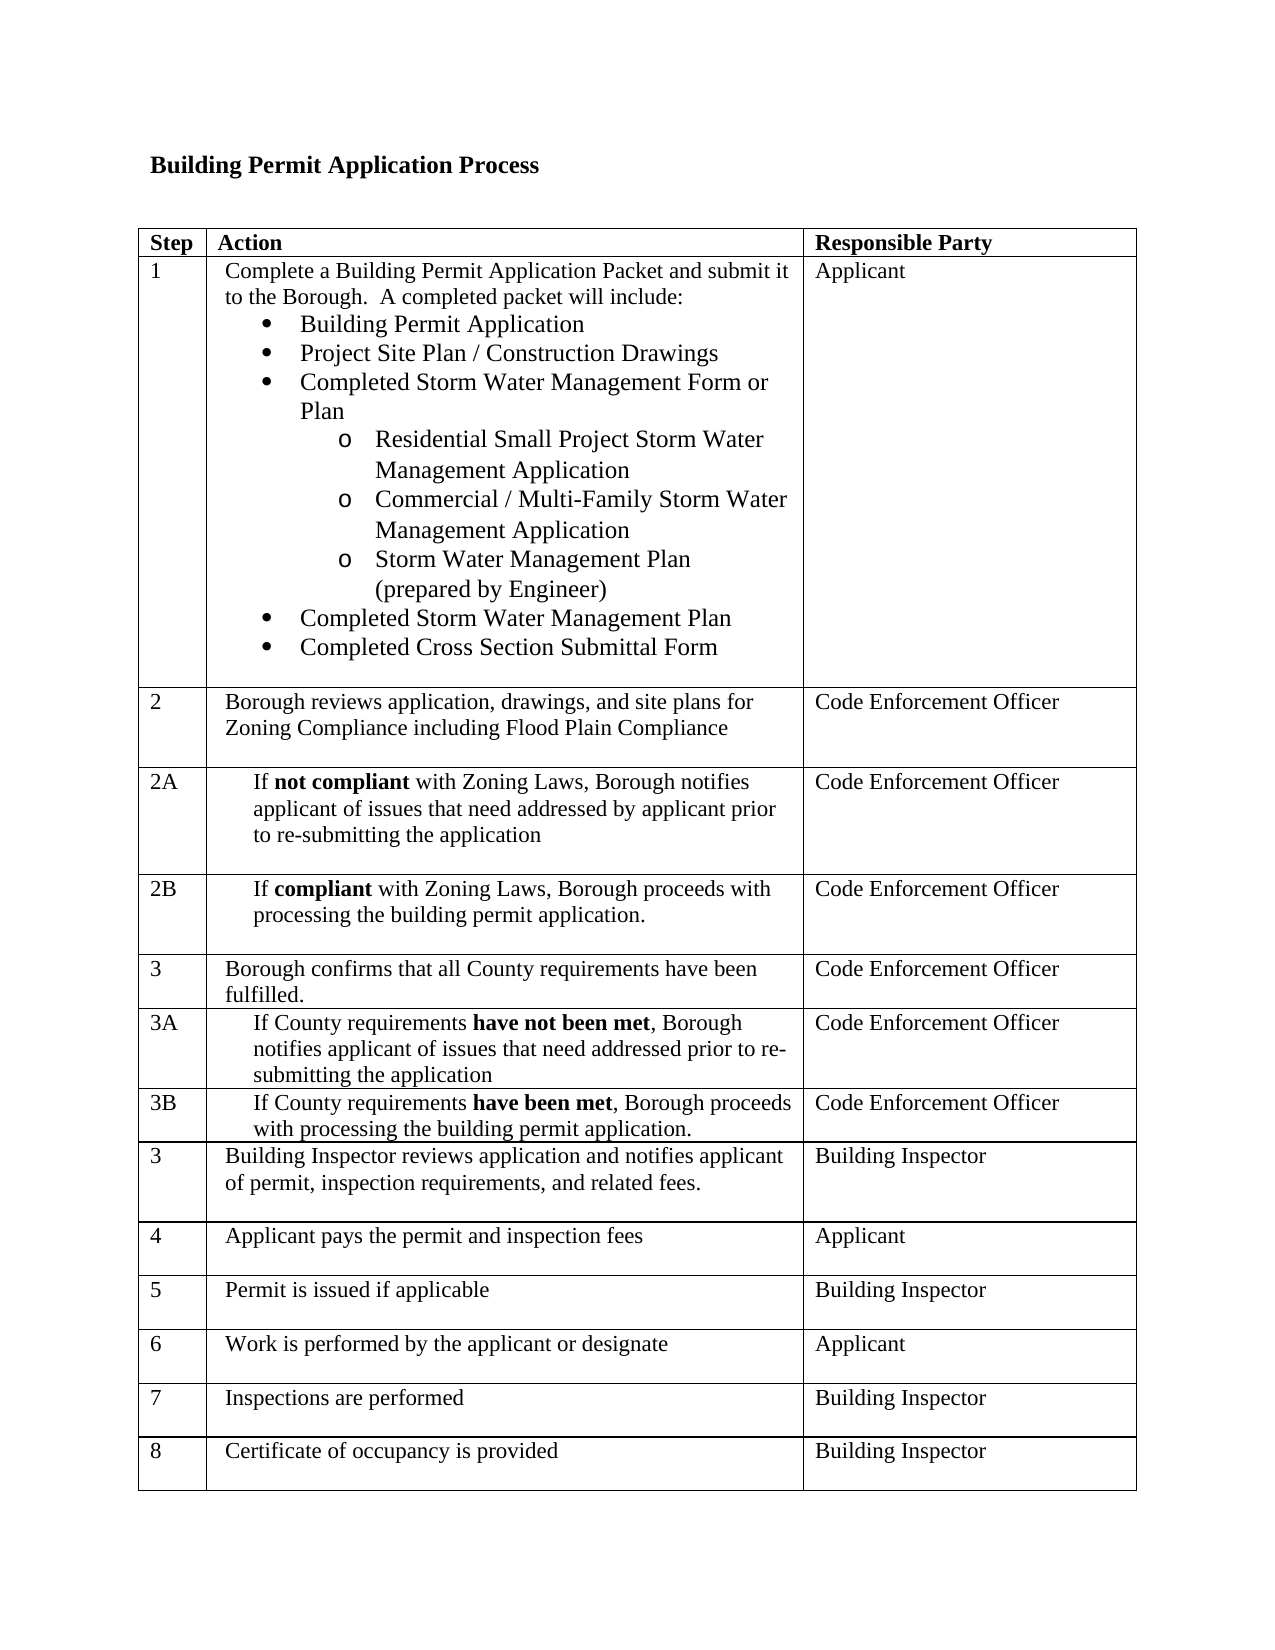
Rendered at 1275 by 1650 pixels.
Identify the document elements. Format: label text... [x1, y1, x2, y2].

table_cell 7 [139, 1384, 206, 1436]
table_cell Code Enforcement Officer [804, 875, 1136, 954]
table_cell Borough confirms that all County requirements have been fulfilled. [207, 955, 803, 1007]
table_cell 2A [139, 768, 206, 874]
table_cell 8 [139, 1438, 206, 1490]
table_cell 4 [139, 1223, 206, 1275]
table_cell Borough reviews application, drawings, and site plans for Zoning Compliance including Flood Plain Compliance [207, 688, 803, 767]
table_cell Building Inspector [804, 1143, 1136, 1221]
table_cell If County requirements have not been met, Borough notifies applicant of issues that need addressed prior to re-submitting the application [207, 1009, 803, 1088]
table_cell If County requirements have been met, Borough proceeds with processing the building permit application. [207, 1089, 803, 1141]
table_cell Applicant [804, 1330, 1136, 1383]
table_cell Applicant pays the permit and inspection fees [207, 1223, 803, 1275]
table_cell Code Enforcement Officer [804, 768, 1136, 874]
table_cell 3A [139, 1009, 206, 1088]
table_cell Building Inspector reviews application and notifies applicant of permit, inspection requirements, and related fees. [207, 1143, 803, 1221]
table_cell 1 [139, 257, 206, 687]
table_cell 3 [139, 955, 206, 1007]
table_cell 2B [139, 875, 206, 954]
table_cell 6 [139, 1330, 206, 1383]
table_cell Code Enforcement Officer [804, 688, 1136, 767]
table_cell Work is performed by the applicant or designate [207, 1330, 803, 1383]
table_cell Complete a Building Permit Application Packet and submit it to the Borough. A completed packet will include: Building Permit Application Project Site Plan / Construction Drawings Completed Storm Water Management Form or Plan Residential Small Project Storm Water Management Application Commercial / Multi-Family Storm Water Management Application Storm Water Management Plan (prepared by Engineer) Completed Storm Water Management Plan Completed Cross Section Submittal Form [207, 257, 803, 687]
table_cell Inspections are performed [207, 1384, 803, 1436]
table_cell Applicant [804, 257, 1136, 687]
table_cell If not compliant with Zoning Laws, Borough notifies applicant of issues that need addressed by applicant prior to re-submitting the application [207, 768, 803, 874]
table_cell Building Inspector [804, 1438, 1136, 1490]
table_cell 3B [139, 1089, 206, 1141]
table_cell 2 [139, 688, 206, 767]
table_cell Applicant [804, 1223, 1136, 1275]
table_cell 3 [139, 1143, 206, 1221]
table_cell 5 [139, 1276, 206, 1329]
table_cell Code Enforcement Officer [804, 1009, 1136, 1088]
table_header Step [139, 229, 206, 256]
table_cell Permit is issued if applicable [207, 1276, 803, 1329]
table_cell Building Inspector [804, 1276, 1136, 1329]
text Building Permit Application Process [150, 150, 1125, 179]
table_cell If compliant with Zoning Laws, Borough proceeds with processing the building permit application. [207, 875, 803, 954]
table_cell Building Inspector [804, 1384, 1136, 1436]
table_header Action [207, 229, 803, 256]
table_header Responsible Party [804, 229, 1136, 256]
table_cell Code Enforcement Officer [804, 1089, 1136, 1141]
table_cell Certificate of occupancy is provided [207, 1438, 803, 1490]
table_cell Code Enforcement Officer [804, 955, 1136, 1007]
